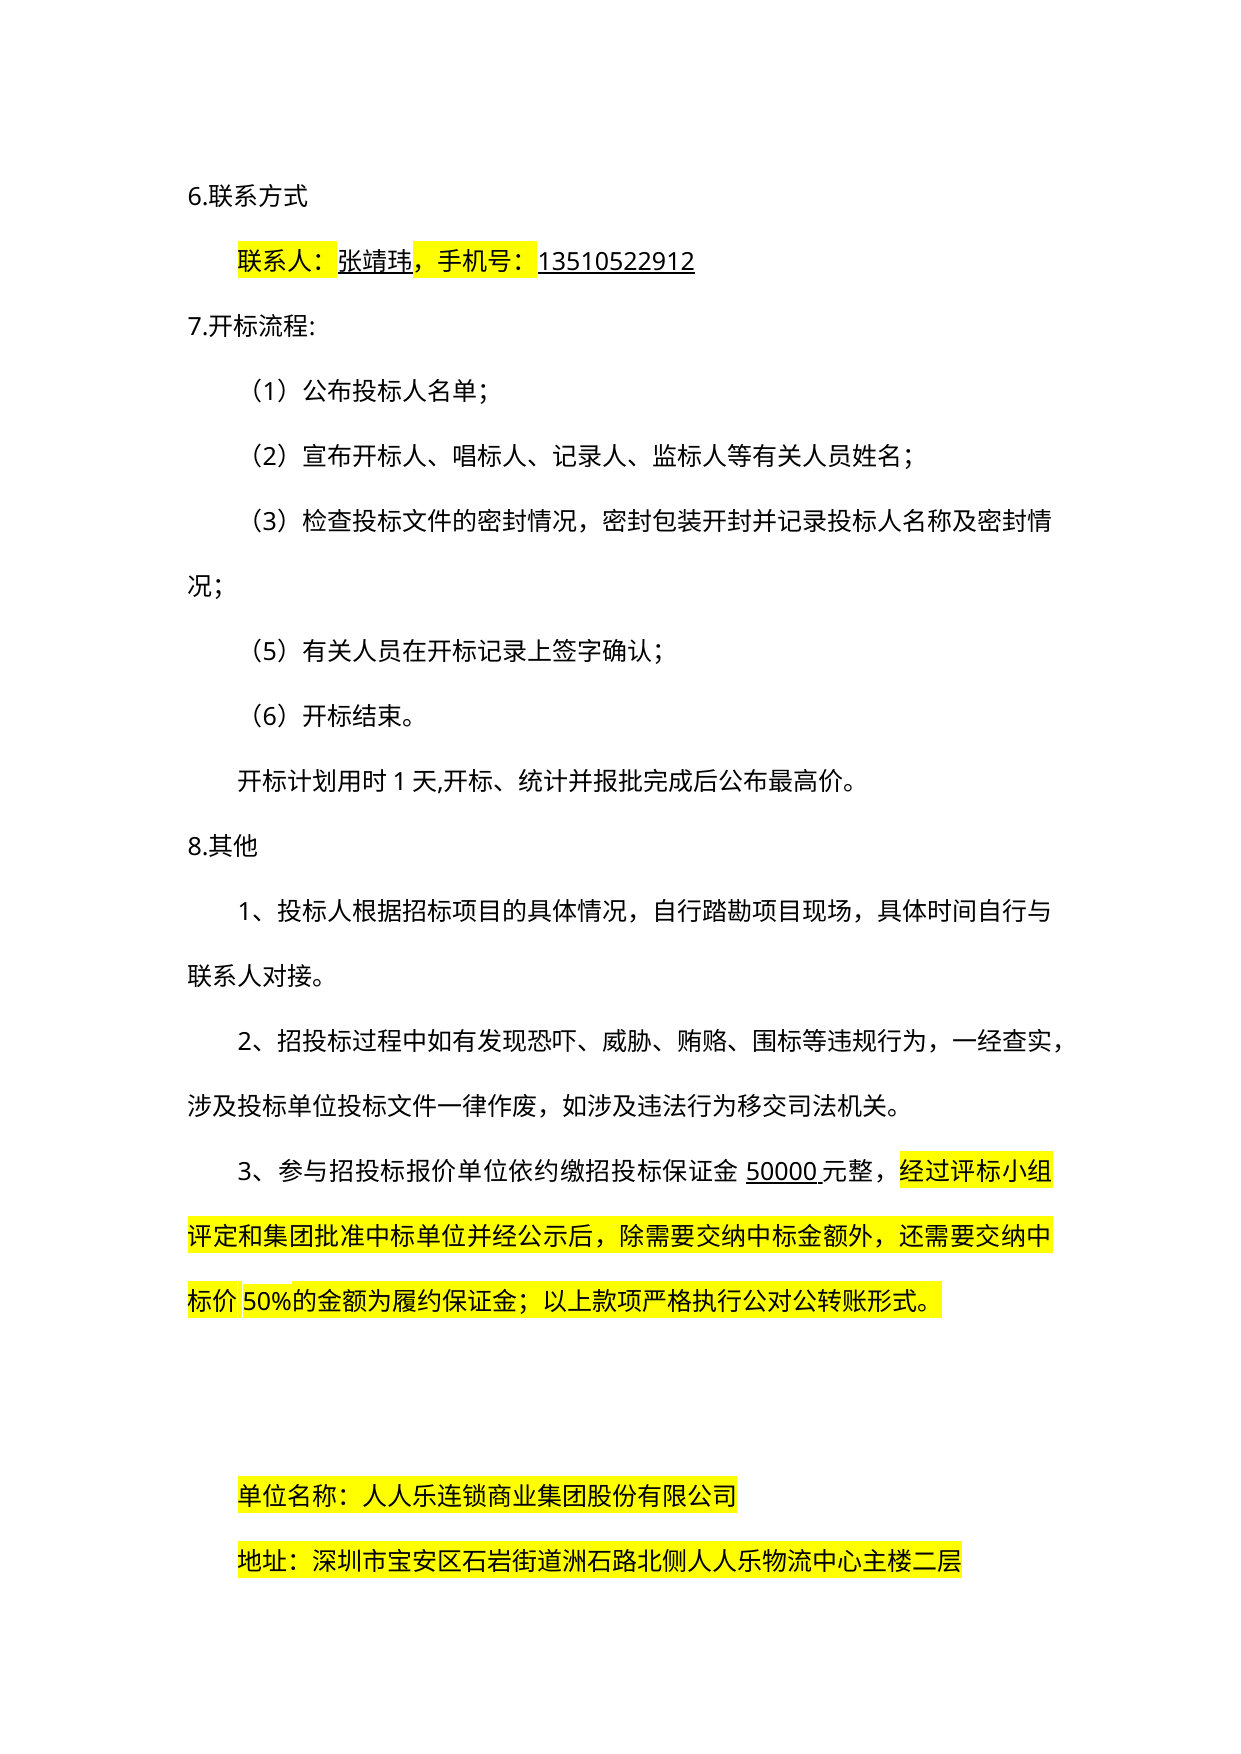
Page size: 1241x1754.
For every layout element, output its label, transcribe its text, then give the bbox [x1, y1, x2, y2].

text （1）公布投标人名单； [187, 357, 1053, 422]
text （3）检查投标文件的密封情况，密封包装开封并记录投标人名称及密封情况； [187, 487, 1053, 617]
text 单位名称：人人乐连锁商业集团股份有限公司 [187, 1462, 1053, 1527]
text 1、投标人根据招标项目的具体情况，自行踏勘项目现场，具体时间自行与联系人对接。 [187, 877, 1053, 1007]
text （2）宣布开标人、唱标人、记录人、监标人等有关人员姓名； [187, 422, 1053, 487]
text 7.开标流程: [187, 292, 1053, 357]
text 开标计划用时1天,开标、统计并报批完成后公布最高价。 [187, 747, 1053, 812]
text 6.联系方式 [187, 162, 1053, 227]
text 8.其他 [187, 812, 1053, 877]
text 地址：深圳市宝安区石岩街道洲石路北侧人人乐物流中心主楼二层 [187, 1527, 1053, 1592]
text （5）有关人员在开标记录上签字确认； [187, 617, 1053, 682]
text （6）开标结束。 [187, 682, 1053, 747]
text 2、招投标过程中如有发现恐吓、威胁、贿赂、围标等违规行为，一经查实，涉及投标单位投标文件一律作废，如涉及违法行为移交司法机关。 [187, 1007, 1053, 1137]
text 3、参与招投标报价单位依约缴招投标保证金 50000元整，经过评标小组评定和集团批准中标单位并经公示后，除需要交纳中标金额外，还需要交纳中标价50%的金额为履约保证金；以上款项严格执行公对公转账形式。 [187, 1137, 1053, 1332]
text 联系人：张靖玮，手机号：13510522912 [187, 227, 1053, 292]
